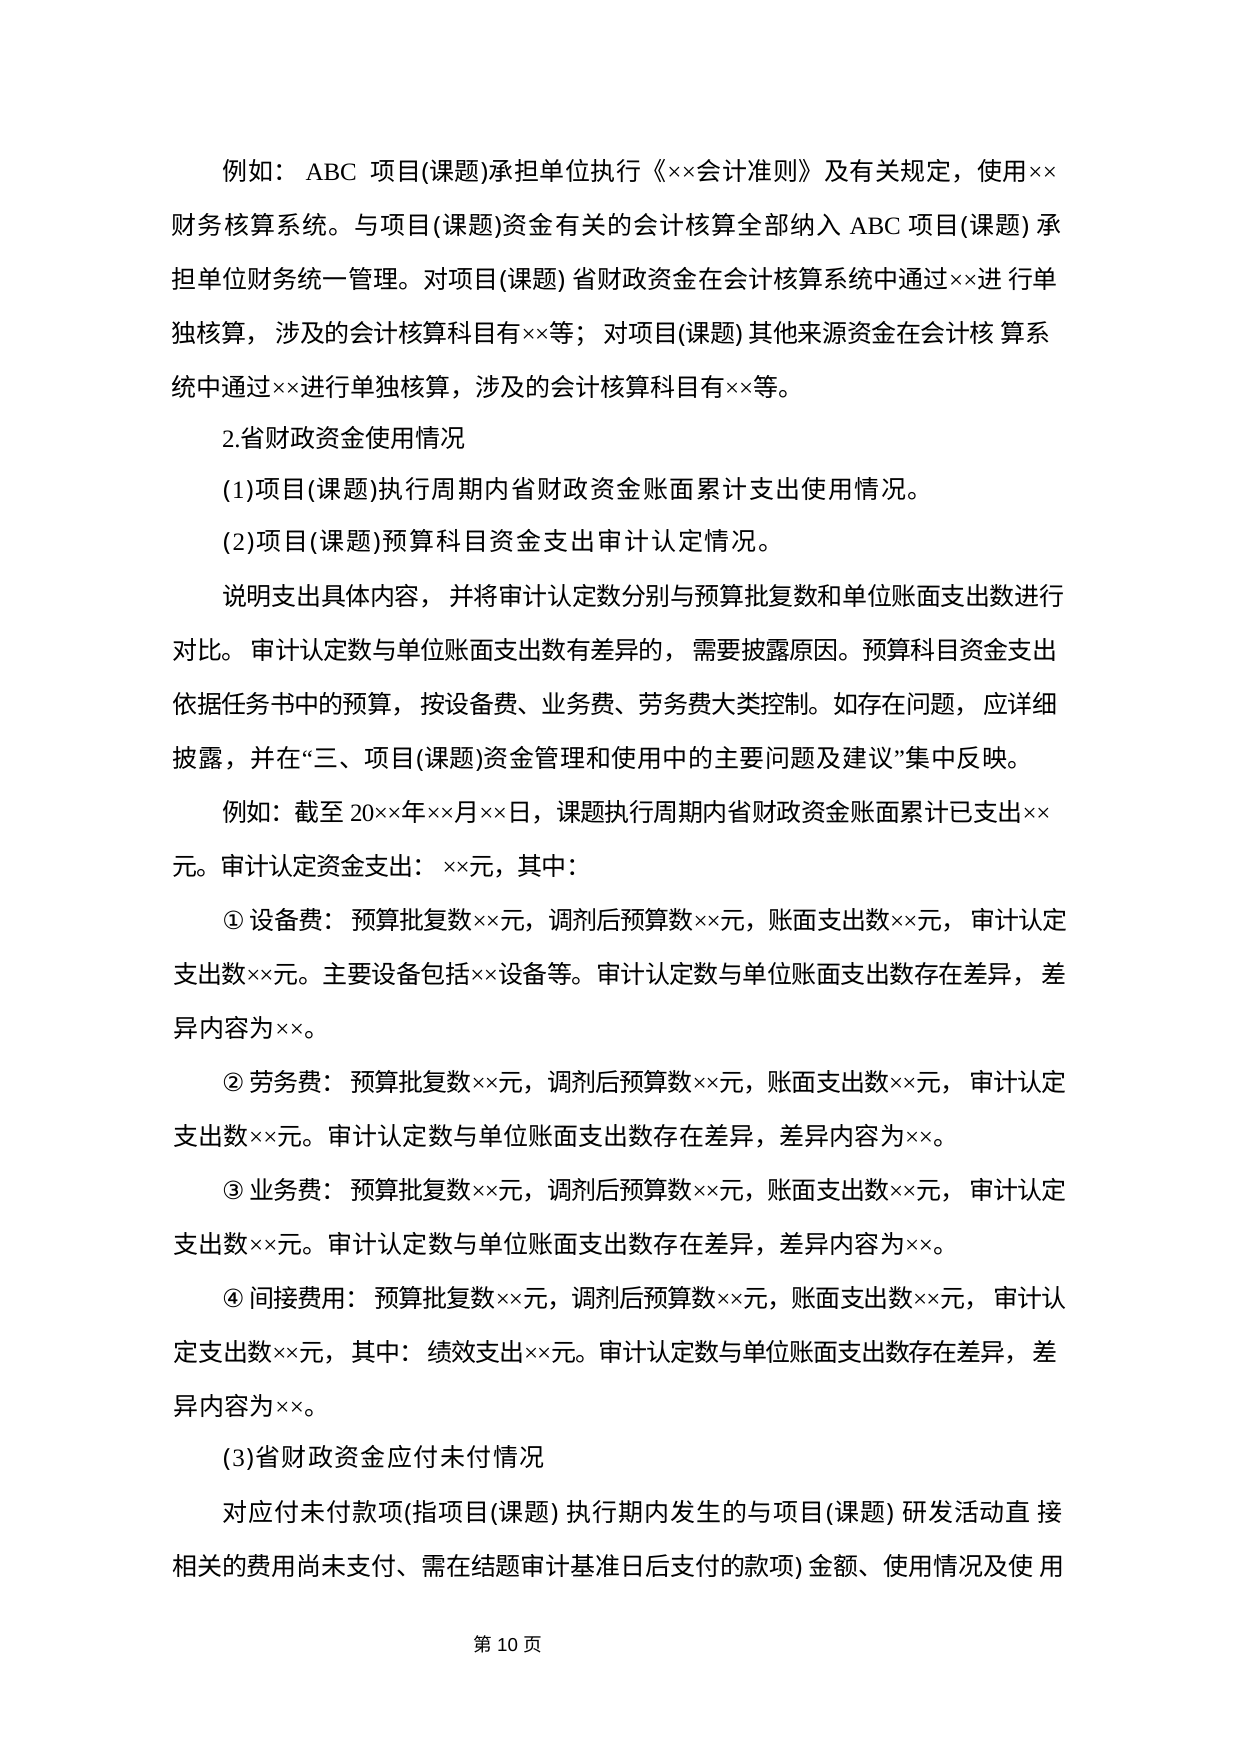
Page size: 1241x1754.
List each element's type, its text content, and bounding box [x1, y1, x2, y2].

text ④间接费用： 预算批复数××元，调剂后预算数××元，账面支出数××元， 审计认 定支出数××元， 其中： 绩效支出××元。审计认定数与单位账面支出数存在差异， 差 异内容为××。 [173, 1278, 1069, 1422]
text (3)省财政资金应付未付情况 [223, 1440, 1074, 1473]
text ①设备费： 预算批复数××元，调剂后预算数××元，账面支出数××元， 审计认定 支出数××元。主要设备包括××设备等。审计认定数与单位账面支出数存在差异， 差 异内容为××。 [173, 900, 1069, 1044]
text (2)项目(课题)预算科目资金支出审计认定情况。 [223, 524, 1074, 557]
text 说明支出具体内容， 并将审计认定数分别与预算批复数和单位账面支出数进行 对比。 审计认定数与单位账面支出数有差异的， 需要披露原因。预算科目资金支出 依据任务书中的预算， 按设备费、业务费、劳务费大类控制。如存在问题， 应详细 披露，并在“三、项目(课题)资金管理和使用中的主要问题及建议”集中反映。 [172, 576, 1069, 774]
text 2.省财政资金使用情况 [222, 421, 1074, 454]
text 例如：截至 20××年××月××日，课题执行周期内省财政资金账面累计已支出×× 元。审计认定资金支出： ××元，其中： [172, 792, 1074, 882]
text ②劳务费： 预算批复数××元，调剂后预算数××元，账面支出数××元， 审计认定 支出数××元。审计认定数与单位账面支出数存在差异，差异内容为××。 [173, 1062, 1069, 1152]
text 例如： ABC 项目(课题)承担单位执行《××会计准则》及有关规定，使用×× 财务核算系统。与项目(课题)资金有关的会计核算全部纳入 ABC 项目(课题) 承担单位财务统一管理。对项目(课题) 省财政资金在会计核算系统中通过××进 行单独核算， 涉及的会计核算科目有××等； 对项目(课题) 其他来源资金在会计核 算系统中通过××进行单独核算，涉及的会计核算科目有××等。 [172, 151, 1074, 403]
text ③业务费： 预算批复数××元，调剂后预算数××元，账面支出数××元， 审计认定 支出数××元。审计认定数与单位账面支出数存在差异，差异内容为××。 [173, 1170, 1069, 1261]
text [172, 1492, 1069, 1582]
text (1)项目(课题)执行周期内省财政资金账面累计支出使用情况。 [223, 473, 1074, 506]
